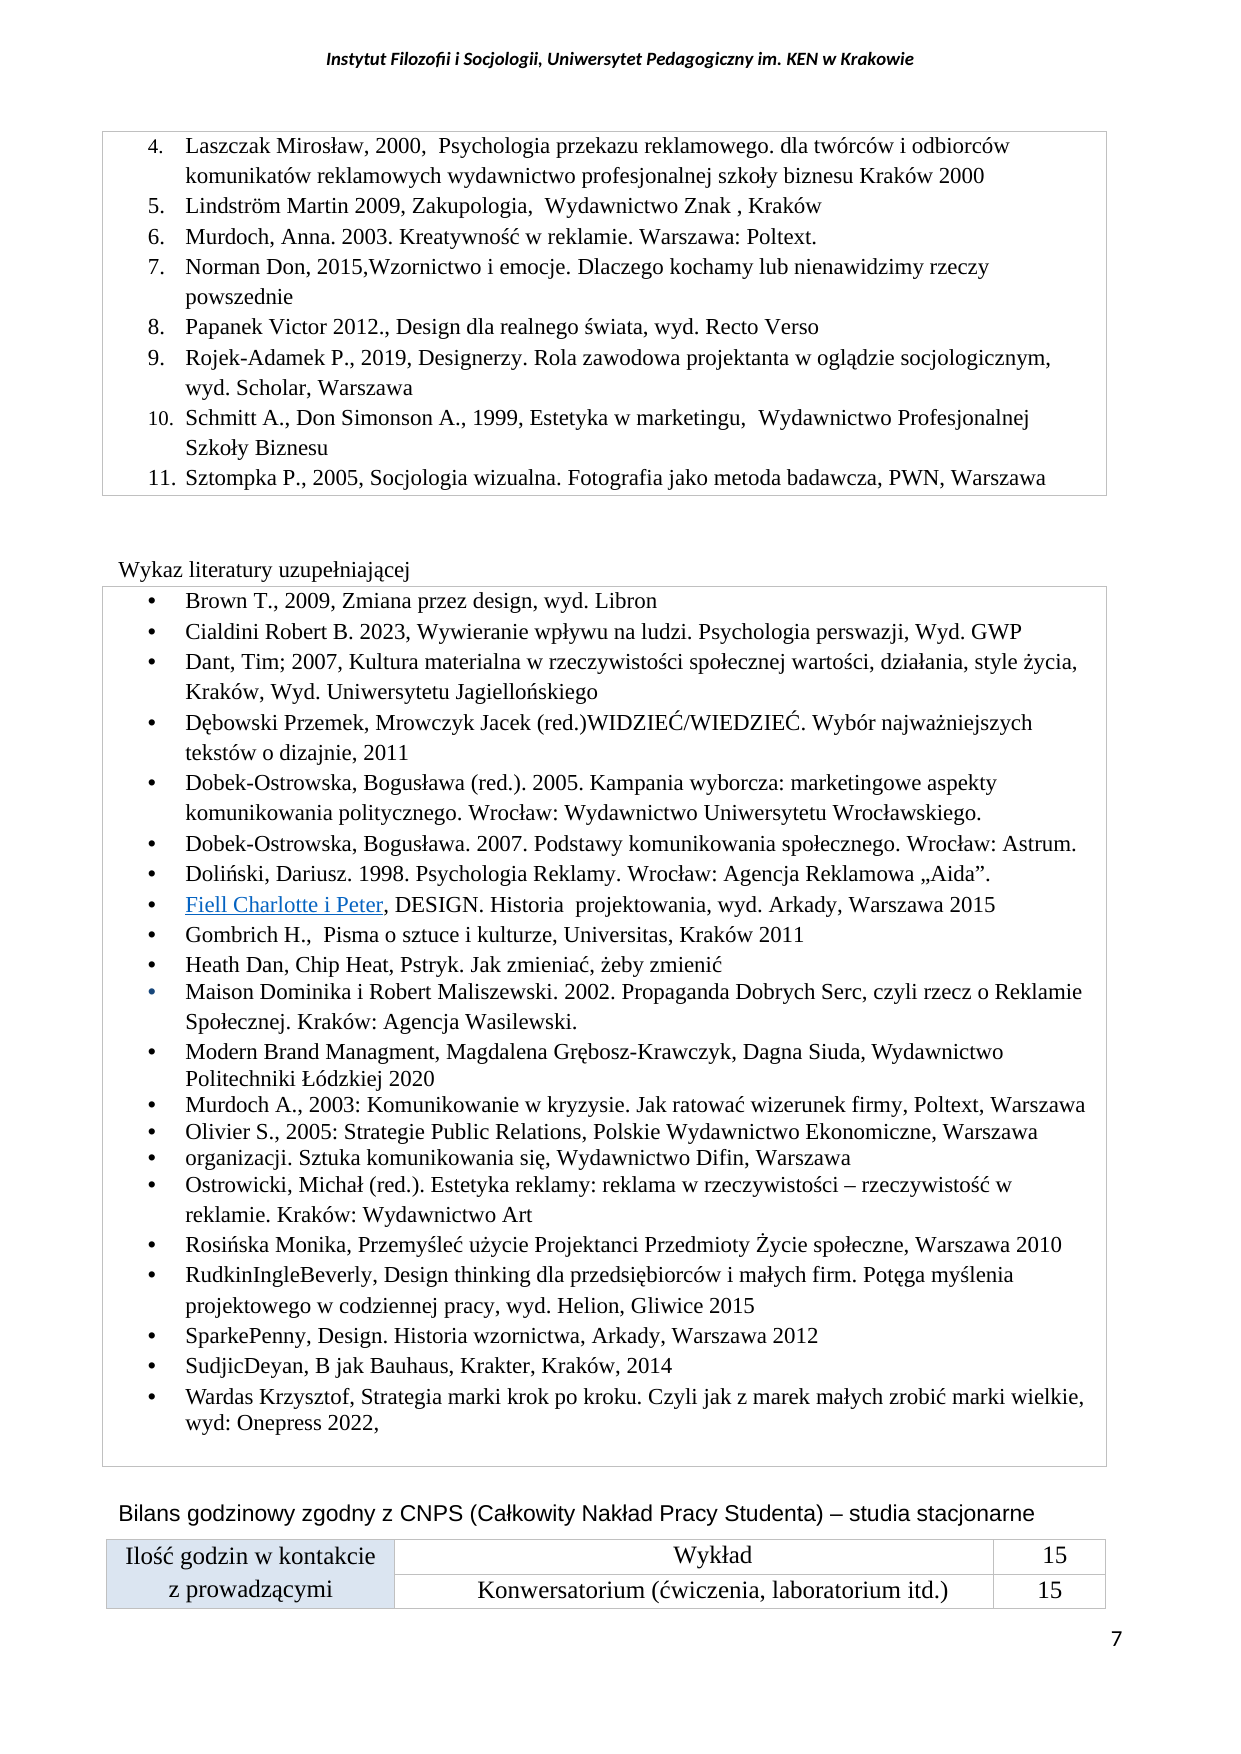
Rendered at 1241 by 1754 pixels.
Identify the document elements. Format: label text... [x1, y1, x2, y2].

text Bilans godzinowy zgodny z CNPS (Całkowity Nakład Pracy Studenta) – studia stacjonarne [118, 1500, 1122, 1526]
table_header Ilość godzin w kontakcie z prowadzącymi [107, 1540, 394, 1608]
text Wykaz literatury uzupełniającej [118, 556, 1122, 582]
table_header Brown T., 2009, Zmiana przez design, wyd. Libron Cialdini Robert B. 2023, Wywieranie wpływu na ludzi. Psychologia perswazji, Wyd. GWP Dant, Tim; 2007, Kultura materialna w rzeczywistości społecznej wartości, działania, style życia, Kraków, Wyd. Uniwersytetu Jagiellońskiego Dębowski Przemek, Mrowczyk Jacek (red.)WIDZIEĆ/WIEDZIEĆ. Wybór najważniejszych tekstów o dizajnie, 2011 Dobek-Ostrowska, Bogusława (red.). 2005. Kampania wyborcza: marketingowe aspekty komunikowania politycznego. Wrocław: Wydawnictwo Uniwersytetu Wrocławskiego. Dobek-Ostrowska, Bogusława. 2007. Podstawy komunikowania społecznego. Wrocław: Astrum. Doliński, Dariusz. 1998. Psychologia Reklamy. Wrocław: Agencja Reklamowa „Aida”. Fiell Charlotte i Peter, DESIGN. Historia projektowania, wyd. Arkady, Warszawa 2015 Gombrich H., Pisma o sztuce i kulturze, Universitas, Kraków 2011 Heath Dan, Chip Heat, Pstryk. Jak zmieniać, żeby zmienić Maison Dominika i Robert Maliszewski. 2002. Propaganda Dobrych Serc, czyli rzecz o Reklamie Społecznej. Kraków: Agencja Wasilewski. Modern Brand Managment, Magdalena Grębosz-Krawczyk, Dagna Siuda, Wydawnictwo Politechniki Łódzkiej 2020 Murdoch A., 2003: Komunikowanie w kryzysie. Jak ratować wizerunek firmy, Poltext, Warszawa Olivier S., 2005: Strategie Public Relations, Polskie Wydawnictwo Ekonomiczne, Warszawa organizacji. Sztuka komunikowania się, Wydawnictwo Difin, Warszawa Ostrowicki, Michał (red.). Estetyka reklamy: reklama w rzeczywistości – rzeczywistość w reklamie. Kraków: Wydawnictwo Art Rosińska Monika, Przemyśleć użycie Projektanci Przedmioty Życie społeczne, Warszawa 2010 RudkinIngleBeverly, Design thinking dla przedsiębiorców i małych firm. Potęga myślenia projektowego w codziennej pracy, wyd. Helion, Gliwice 2015 SparkePenny, Design. Historia wzornictwa, Arkady, Warszawa 2012 SudjicDeyan, B jak Bauhaus, Krakter, Kraków, 2014 Wardas Krzysztof, Strategia marki krok po kroku. Czyli jak z marek małych zrobić marki wielkie, wyd: Onepress 2022, [103, 587, 1106, 1466]
table_header Wykład [395, 1540, 993, 1573]
table_header 15 [994, 1540, 1105, 1573]
table_cell Konwersatorium (ćwiczenia, laboratorium itd.) [395, 1575, 993, 1608]
table_cell 15 [994, 1575, 1105, 1608]
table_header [103, 132, 1106, 494]
